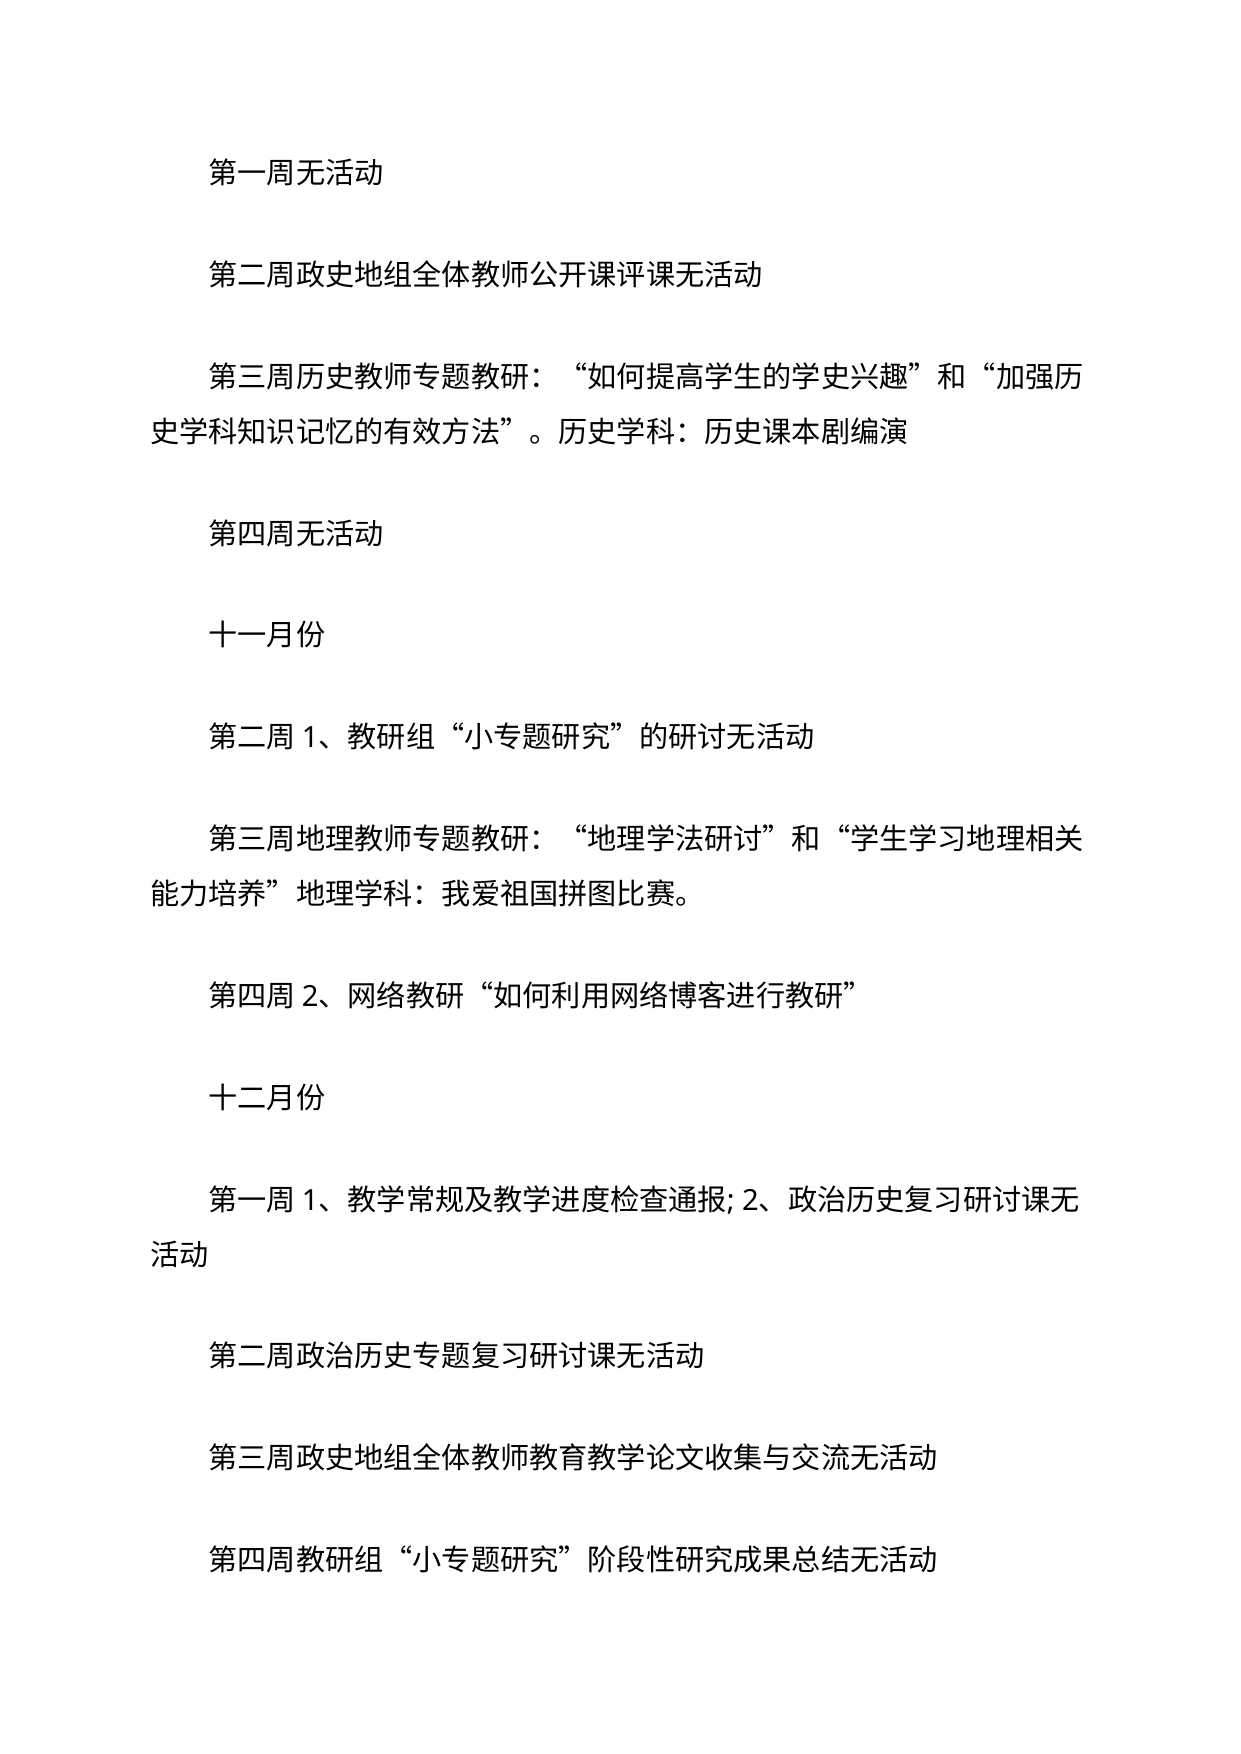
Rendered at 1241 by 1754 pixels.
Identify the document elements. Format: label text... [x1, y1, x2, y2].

text 第三周历史教师专题教研：“如何提高学生的学史兴趣”和“加强历史学科知识记忆的有效方法”。历史学科：历史课本剧编演 [150, 353, 1090, 451]
text 第四周2、网络教研“如何利用网络博客进行教研” [150, 972, 1090, 1015]
text 十一月份 [150, 612, 1090, 654]
text 第二周1、教研组“小专题研究”的研讨无活动 [150, 714, 1090, 756]
text 第四周无活动 [150, 510, 1090, 552]
text 第一周1、教学常规及教学进度检查通报; 2、政治历史复习研讨课无活动 [150, 1176, 1090, 1273]
text 第二周政治历史专题复习研讨课无活动 [150, 1333, 1090, 1375]
text 第三周政史地组全体教师教育教学论文收集与交流无活动 [150, 1435, 1090, 1477]
text 第二周政史地组全体教师公开课评课无活动 [150, 252, 1090, 294]
text 第一周无活动 [150, 150, 1090, 192]
text 第四周教研组“小专题研究”阶段性研究成果总结无活动 [150, 1536, 1090, 1579]
text 第三周地理教师专题教研：“地理学法研讨”和“学生学习地理相关能力培养”地理学科：我爱祖国拼图比赛。 [150, 816, 1090, 913]
text 十二月份 [150, 1074, 1090, 1117]
